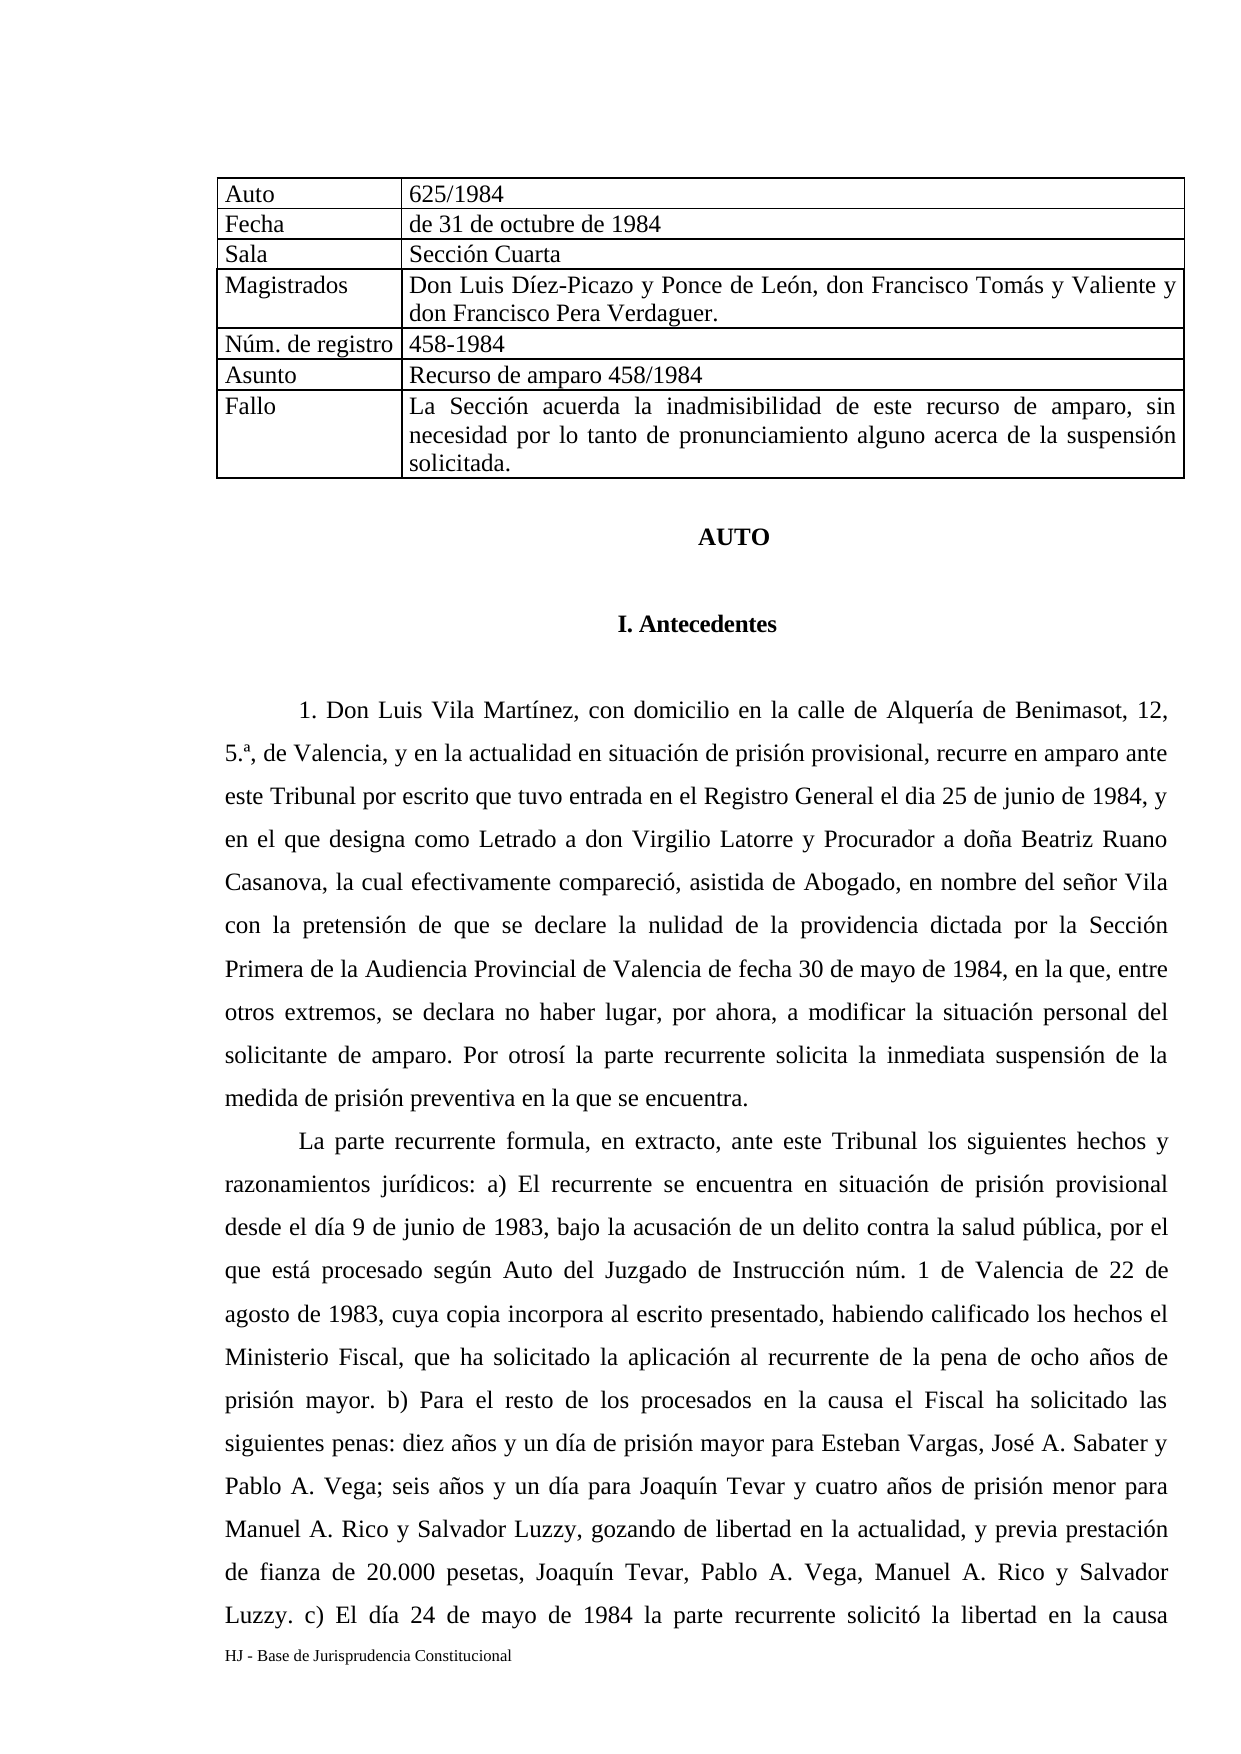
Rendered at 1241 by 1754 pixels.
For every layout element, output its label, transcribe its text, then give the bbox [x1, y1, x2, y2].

table_cell Magistrados [218, 270, 401, 327]
table_cell Fecha [218, 209, 401, 238]
table_cell Don Luis Díez-Picazo y Ponce de León, don Francisco Tomás y Valiente y don Francisco Pera Verdaguer. [403, 270, 1183, 327]
text 1. Don Luis Vila Martínez, con domicilio en la calle de Alquería de Benimasot, 12, 5.ª, de Valencia, y en la actualidad en situación de prisión provisional, recurre en amparo ante este Tribunal por escrito que tuvo entrada en el Registro General el dia 25 de junio de 1984, y en el que designa como Letrado a don Virgilio Latorre y Procurador a doña Beatriz Ruano Casanova, la cual efectivamente compareció, asistida de Abogado, en nombre del señor Vila con la pretensión de que se declare la nulidad de la providencia dictada por la Sección Primera de la Audiencia Provincial de Valencia de fecha 30 de mayo de 1984, en la que, entre otros extremos, se declara no haber lugar, por ahora, a modificar la situación personal del solicitante de amparo. Por otrosí la parte recurrente solicita la inmediata suspensión de la medida de prisión preventiva en la que se encuentra. [224, 695, 1169, 1112]
table_cell Sala [218, 240, 401, 268]
table_cell de 31 de octubre de 1984 [402, 209, 1184, 238]
table_cell Asunto [218, 360, 401, 389]
text AUTO [224, 522, 1169, 551]
table_cell Núm. de registro [218, 329, 401, 358]
table_header Auto [218, 179, 401, 207]
table_cell 458-1984 [403, 329, 1183, 358]
table_cell Fallo [218, 391, 401, 477]
table_cell Sección Cuarta [402, 240, 1184, 268]
table_cell Recurso de amparo 458/1984 [403, 360, 1183, 389]
table_cell La Sección acuerda la inadmisibilidad de este recurso de amparo, sin necesidad por lo tanto de pronunciamiento alguno acerca de la suspensión solicitada. [403, 391, 1183, 477]
text I. Antecedentes [224, 609, 1169, 637]
table_header 625/1984 [402, 179, 1184, 207]
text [224, 1126, 1169, 1629]
